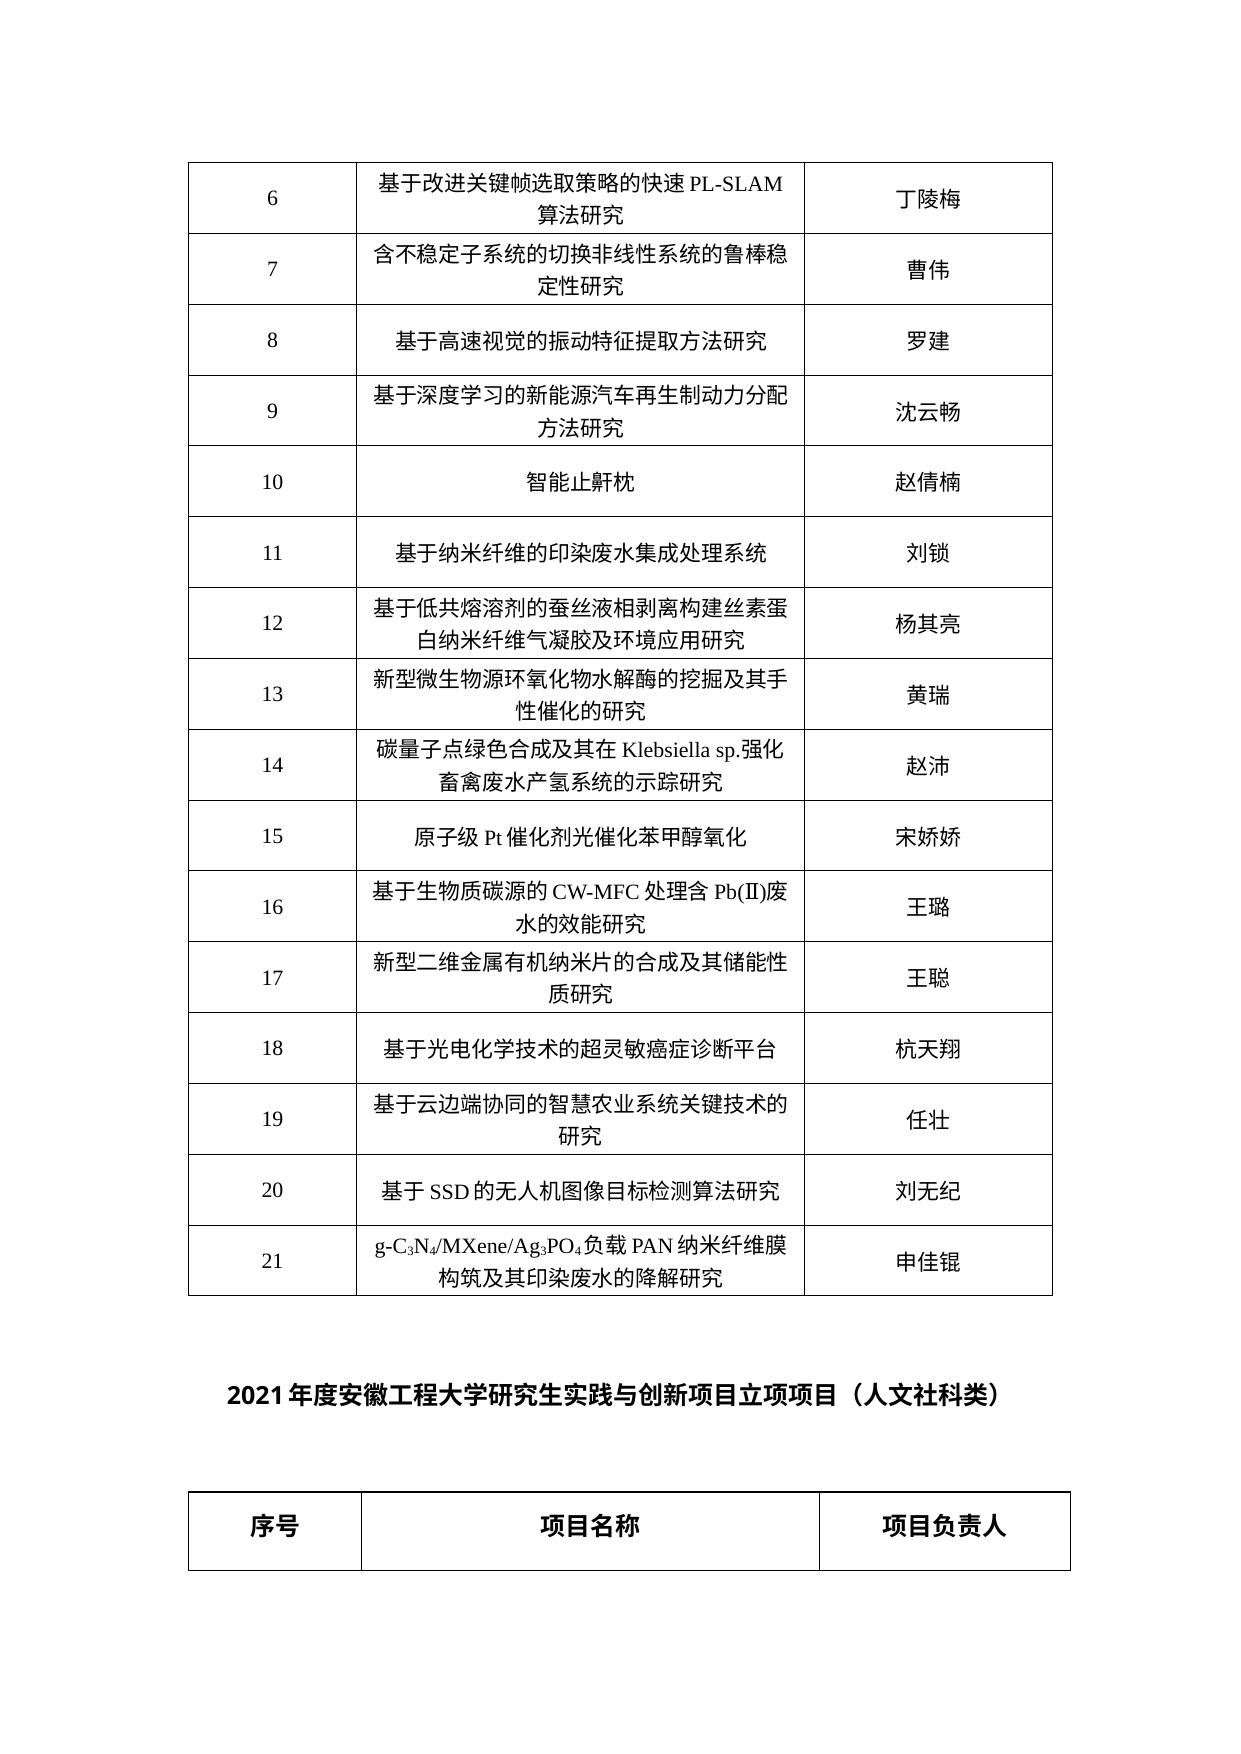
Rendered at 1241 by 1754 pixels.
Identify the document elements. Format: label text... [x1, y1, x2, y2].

table_cell 原子级Pt催化剂光催化苯甲醇氧化 [357, 801, 804, 870]
table_cell 罗建 [805, 305, 1052, 374]
table_cell 申佳锟 [805, 1226, 1052, 1295]
table_header 项目名称 [362, 1493, 819, 1570]
table_cell 基于光电化学技术的超灵敏癌症诊断平台 [357, 1013, 804, 1083]
table_cell 基于低共熔溶剂的蚕丝液相剥离构建丝素蛋白纳米纤维气凝胶及环境应用研究 [357, 588, 804, 658]
table_cell 基于高速视觉的振动特征提取方法研究 [357, 305, 804, 374]
table_cell 杭天翔 [805, 1013, 1052, 1083]
table_cell 王聪 [805, 942, 1052, 1012]
table_cell 18 [189, 1013, 356, 1083]
table_cell 沈云畅 [805, 376, 1052, 445]
table_cell 宋娇娇 [805, 801, 1052, 870]
table_cell 刘无纪 [805, 1155, 1052, 1224]
table_cell 含不稳定子系统的切换非线性系统的鲁棒稳定性研究 [357, 234, 804, 304]
table_cell 曹伟 [805, 234, 1052, 304]
table_cell 17 [189, 942, 356, 1012]
table_cell 9 [189, 376, 356, 445]
table_header 序号 [189, 1493, 361, 1570]
table_cell 20 [189, 1155, 356, 1224]
table_cell 13 [189, 659, 356, 729]
table_cell 新型微生物源环氧化物水解酶的挖掘及其手性催化的研究 [357, 659, 804, 729]
table_cell 基于生物质碳源的CW-MFC处理含Pb(Ⅱ)废水的效能研究 [357, 871, 804, 941]
table_cell 16 [189, 871, 356, 941]
table_cell 丁陵梅 [805, 163, 1052, 233]
table_cell 基于SSD的无人机图像目标检测算法研究 [357, 1155, 804, 1224]
table_cell 黄瑞 [805, 659, 1052, 729]
table_cell 杨其亮 [805, 588, 1052, 658]
table_cell 10 [189, 446, 356, 516]
table_cell 6 [189, 163, 356, 233]
table_cell 赵沛 [805, 730, 1052, 799]
table_cell 12 [189, 588, 356, 658]
table_cell 任壮 [805, 1084, 1052, 1154]
table_cell 7 [189, 234, 356, 304]
table_cell 基于云边端协同的智慧农业系统关键技术的研究 [357, 1084, 804, 1154]
table_cell 智能止鼾枕 [357, 446, 804, 516]
table_cell 基于深度学习的新能源汽车再生制动力分配方法研究 [357, 376, 804, 445]
table_cell 基于改进关键帧选取策略的快速PL-SLAM算法研究 [357, 163, 804, 233]
table_cell 11 [189, 517, 356, 587]
table_cell 14 [189, 730, 356, 799]
table_cell 碳量子点绿色合成及其在Klebsiella sp.强化畜禽废水产氢系统的示踪研究 [357, 730, 804, 799]
table_cell 21 [189, 1226, 356, 1295]
table_cell 新型二维金属有机纳米片的合成及其储能性质研究 [357, 942, 804, 1012]
table_cell 基于纳米纤维的印染废水集成处理系统 [357, 517, 804, 587]
table_cell 王璐 [805, 871, 1052, 941]
table_cell 赵倩楠 [805, 446, 1052, 516]
table_cell 19 [189, 1084, 356, 1154]
table_cell g-C3N4/MXene/Ag3PO4负载PAN纳米纤维膜构筑及其印染废水的降解研究 [357, 1226, 804, 1295]
table_cell 8 [189, 305, 356, 374]
text 2021年度安徽工程大学研究生实践与创新项目立项项目（人文社科类） [187, 1361, 1053, 1426]
table_cell 15 [189, 801, 356, 870]
table_cell 刘锁 [805, 517, 1052, 587]
table_header 项目负责人 [820, 1493, 1070, 1570]
